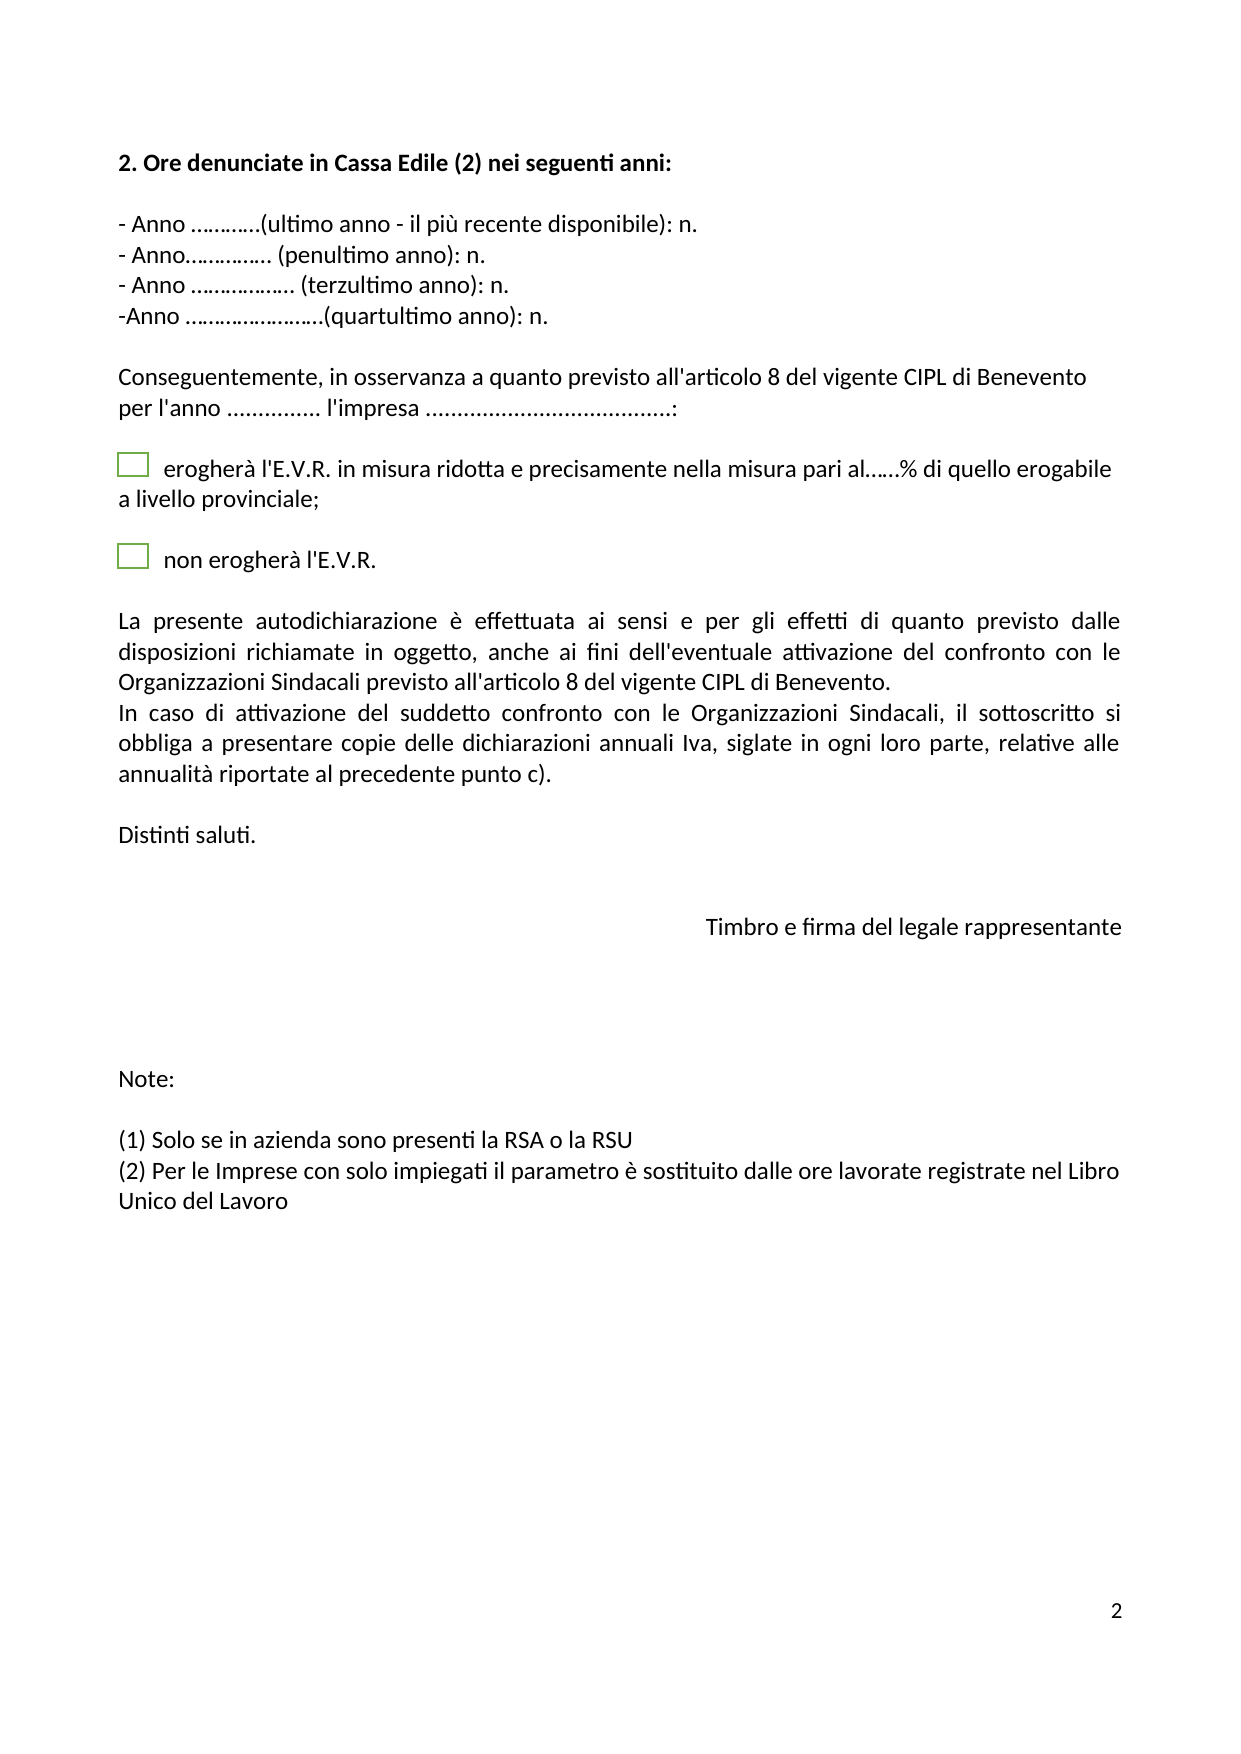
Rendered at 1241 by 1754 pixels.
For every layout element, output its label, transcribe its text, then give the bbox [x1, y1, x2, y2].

text Timbro e firma del legale rappresentante [118, 911, 1122, 941]
text Note: [118, 1063, 1122, 1094]
text -Anno ……………………(quartultimo anno): n. [118, 300, 1122, 331]
text In caso di attivazione del suddetto confronto con le Organizzazioni Sindacali, il sottoscritto si obbliga a presentare copie delle dichiarazioni annuali Iva, siglate in ogni loro parte, relative alle annualità riportate al precedente punto c). [118, 697, 1122, 788]
text erogherà l'E.V.R. in misura ridotta e precisamente nella misura pari al……% di quello erogabile a livello provinciale; [118, 453, 1122, 514]
text 2. Ore denunciate in Cassa Edile (2) nei seguenti anni: [118, 148, 1122, 178]
text - Anno …………(ultimo anno - il più recente disponibile): n. [118, 209, 1122, 239]
text (1) Solo se in azienda sono presenti la RSA o la RSU [118, 1124, 1122, 1155]
text - Anno…………… (penultimo anno): n. [118, 239, 1122, 270]
text Conseguentemente, in osservanza a quanto previsto all'articolo 8 del vigente CIPL di Benevento per l'anno ............... l'impresa .......................................: [118, 361, 1122, 422]
text non erogherà l'E.V.R. [118, 544, 1122, 575]
text Distinti saluti. [118, 819, 1122, 849]
text (2) Per le Imprese con solo impiegati il parametro è sostituito dalle ore lavorate registrate nel Libro Unico del Lavoro [118, 1155, 1122, 1216]
text La presente autodichiarazione è effettuata ai sensi e per gli effetti di quanto previsto dalle disposizioni richiamate in oggetto, anche ai fini dell'eventuale attivazione del confronto con le Organizzazioni Sindacali previsto all'articolo 8 del vigente CIPL di Benevento. [118, 605, 1122, 697]
text - Anno ……………… (terzultimo anno): n. [118, 270, 1122, 300]
